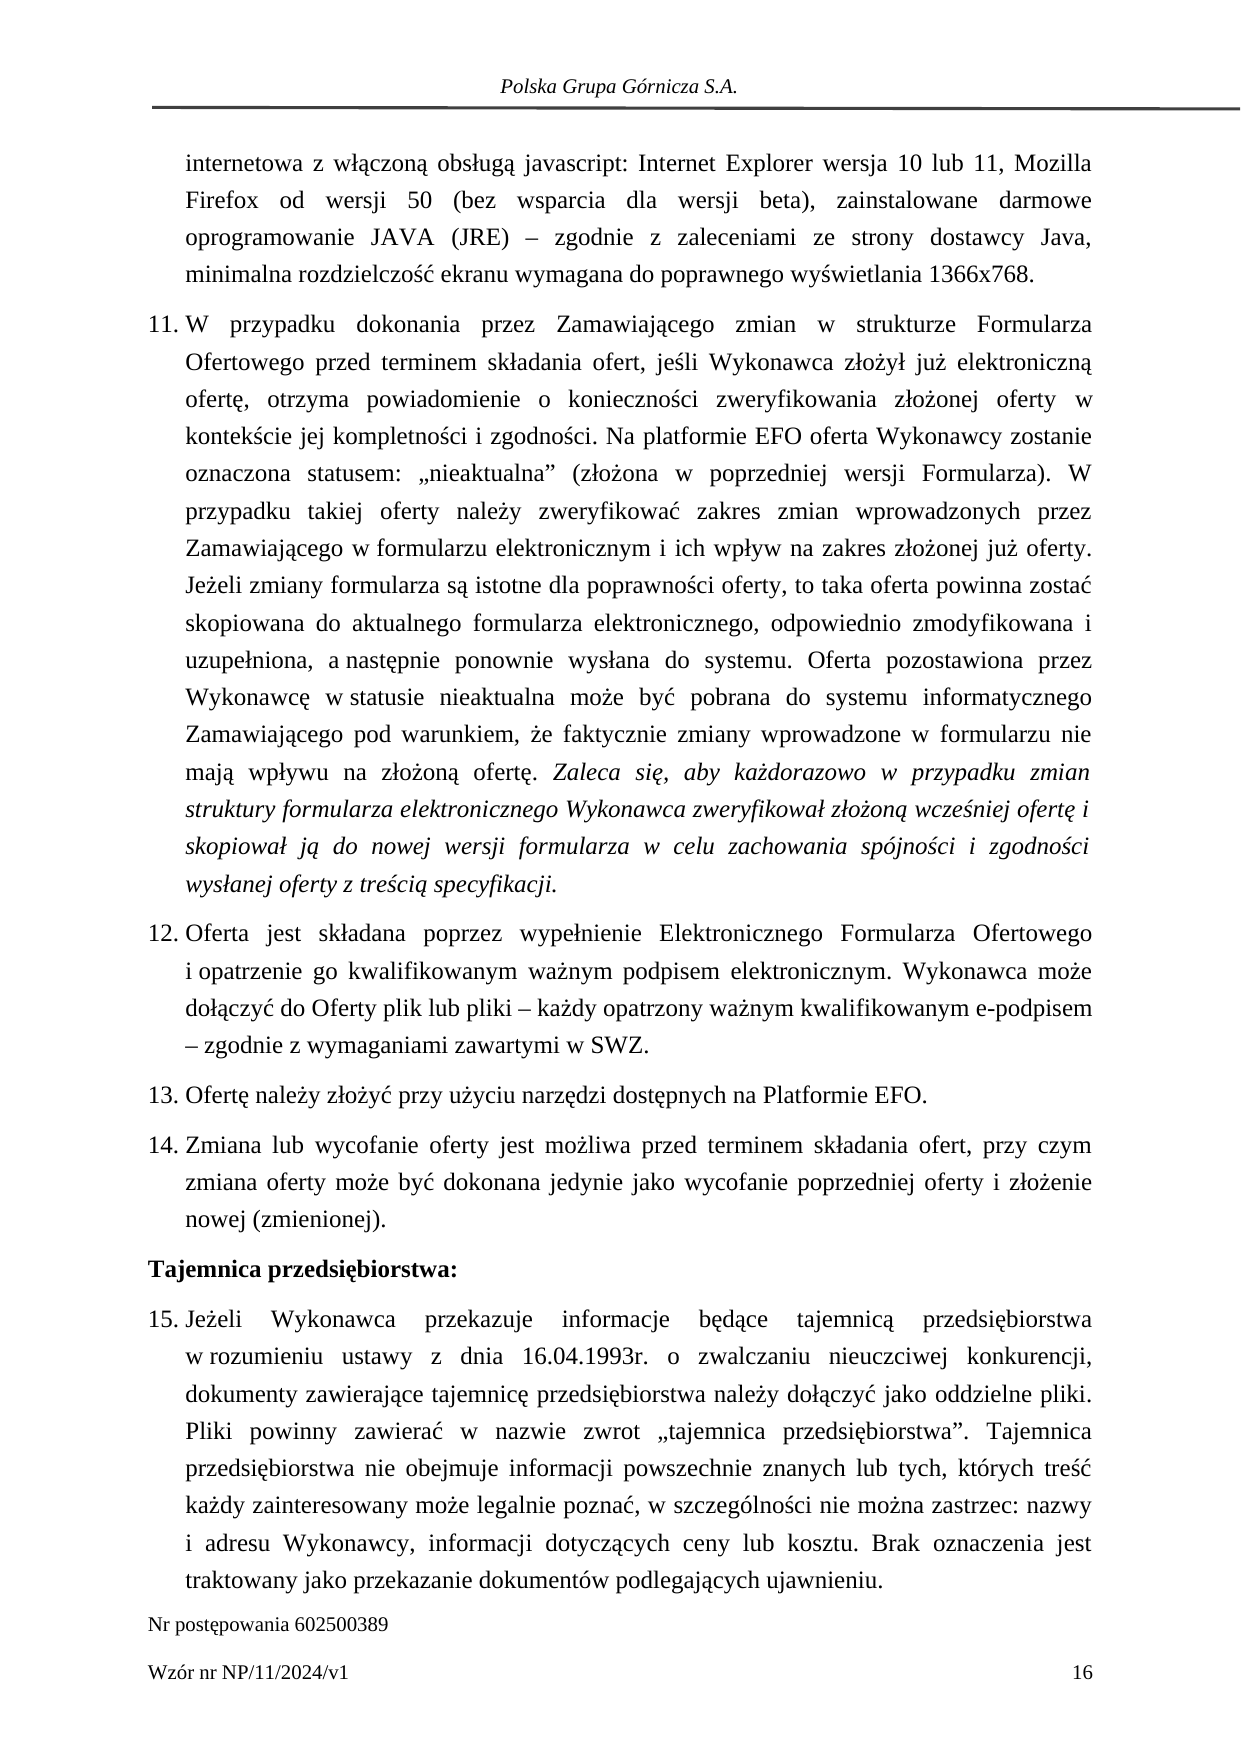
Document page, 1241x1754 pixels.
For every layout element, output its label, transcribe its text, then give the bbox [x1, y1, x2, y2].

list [148, 148, 1093, 288]
list Ofertę należy złożyć przy użyciu narzędzi dostępnych na Platformie EFO. [148, 1080, 1093, 1109]
text Tajemnica przedsiębiorstwa: [148, 1254, 1093, 1283]
list Zmiana lub wycofanie oferty jest możliwa przed terminem składania ofert, przy czym zmiana oferty może być dokonana jedynie jako wycofanie poprzedniej oferty i złożenie nowej (zmienionej). [148, 1130, 1093, 1233]
list W przypadku dokonania przez Zamawiającego zmian w strukturze Formularza Ofertowego przed terminem składania ofert, jeśli Wykonawca złożył już elektroniczną ofertę, otrzyma powiadomienie o konieczności zweryfikowania złożonej oferty w kontekście jej kompletności i zgodności. Na platformie EFO oferta Wykonawcy zostanie oznaczona statusem: „nieaktualna” (złożona w poprzedniej wersji Formularza). W przypadku takiej oferty należy zweryfikować zakres zmian wprowadzonych przez Zamawiającego w formularzu elektronicznym i ich wpływ na zakres złożonej już oferty. Jeżeli zmiany formularza są istotne dla poprawności oferty, to taka oferta powinna zostać skopiowana do aktualnego formularza elektronicznego, odpowiednio zmodyfikowana i uzupełniona, a następnie ponownie wysłana do systemu. Oferta pozostawiona przez Wykonawcę w statusie nieaktualna może być pobrana do systemu informatycznego Zamawiającego pod warunkiem, że faktycznie zmiany wprowadzone w formularzu nie mają wpływu na złożoną ofertę. Zaleca się, aby każdorazowo w przypadku zmian struktury formularza elektronicznego Wykonawca zweryfikował złożoną wcześniej ofertę i skopiował ją do nowej wersji formularza w celu zachowania spójności i zgodności wysłanej oferty z treścią specyfikacji. [148, 309, 1093, 897]
list Jeżeli Wykonawca przekazuje informacje będące tajemnicą przedsiębiorstwa w rozumieniu ustawy z dnia 16.04.1993r. o zwalczaniu nieuczciwej konkurencji, dokumenty zawierające tajemnicę przedsiębiorstwa należy dołączyć jako oddzielne pliki. Pliki powinny zawierać w nazwie zwrot „tajemnica przedsiębiorstwa”. Tajemnica przedsiębiorstwa nie obejmuje informacji powszechnie znanych lub tych, których treść każdy zainteresowany może legalnie poznać, w szczególności nie można zastrzec: nazwy i adresu Wykonawcy, informacji dotyczących ceny lub kosztu. Brak oznaczenia jest traktowany jako przekazanie dokumentów podlegających ujawnieniu. [148, 1304, 1093, 1594]
list Oferta jest składana poprzez wypełnienie Elektronicznego Formularza Ofertowego i opatrzenie go kwalifikowanym ważnym podpisem elektronicznym. Wykonawca może dołączyć do Oferty plik lub pliki – każdy opatrzony ważnym kwalifikowanym e-podpisem – zgodnie z wymaganiami zawartymi w SWZ. [148, 918, 1093, 1059]
